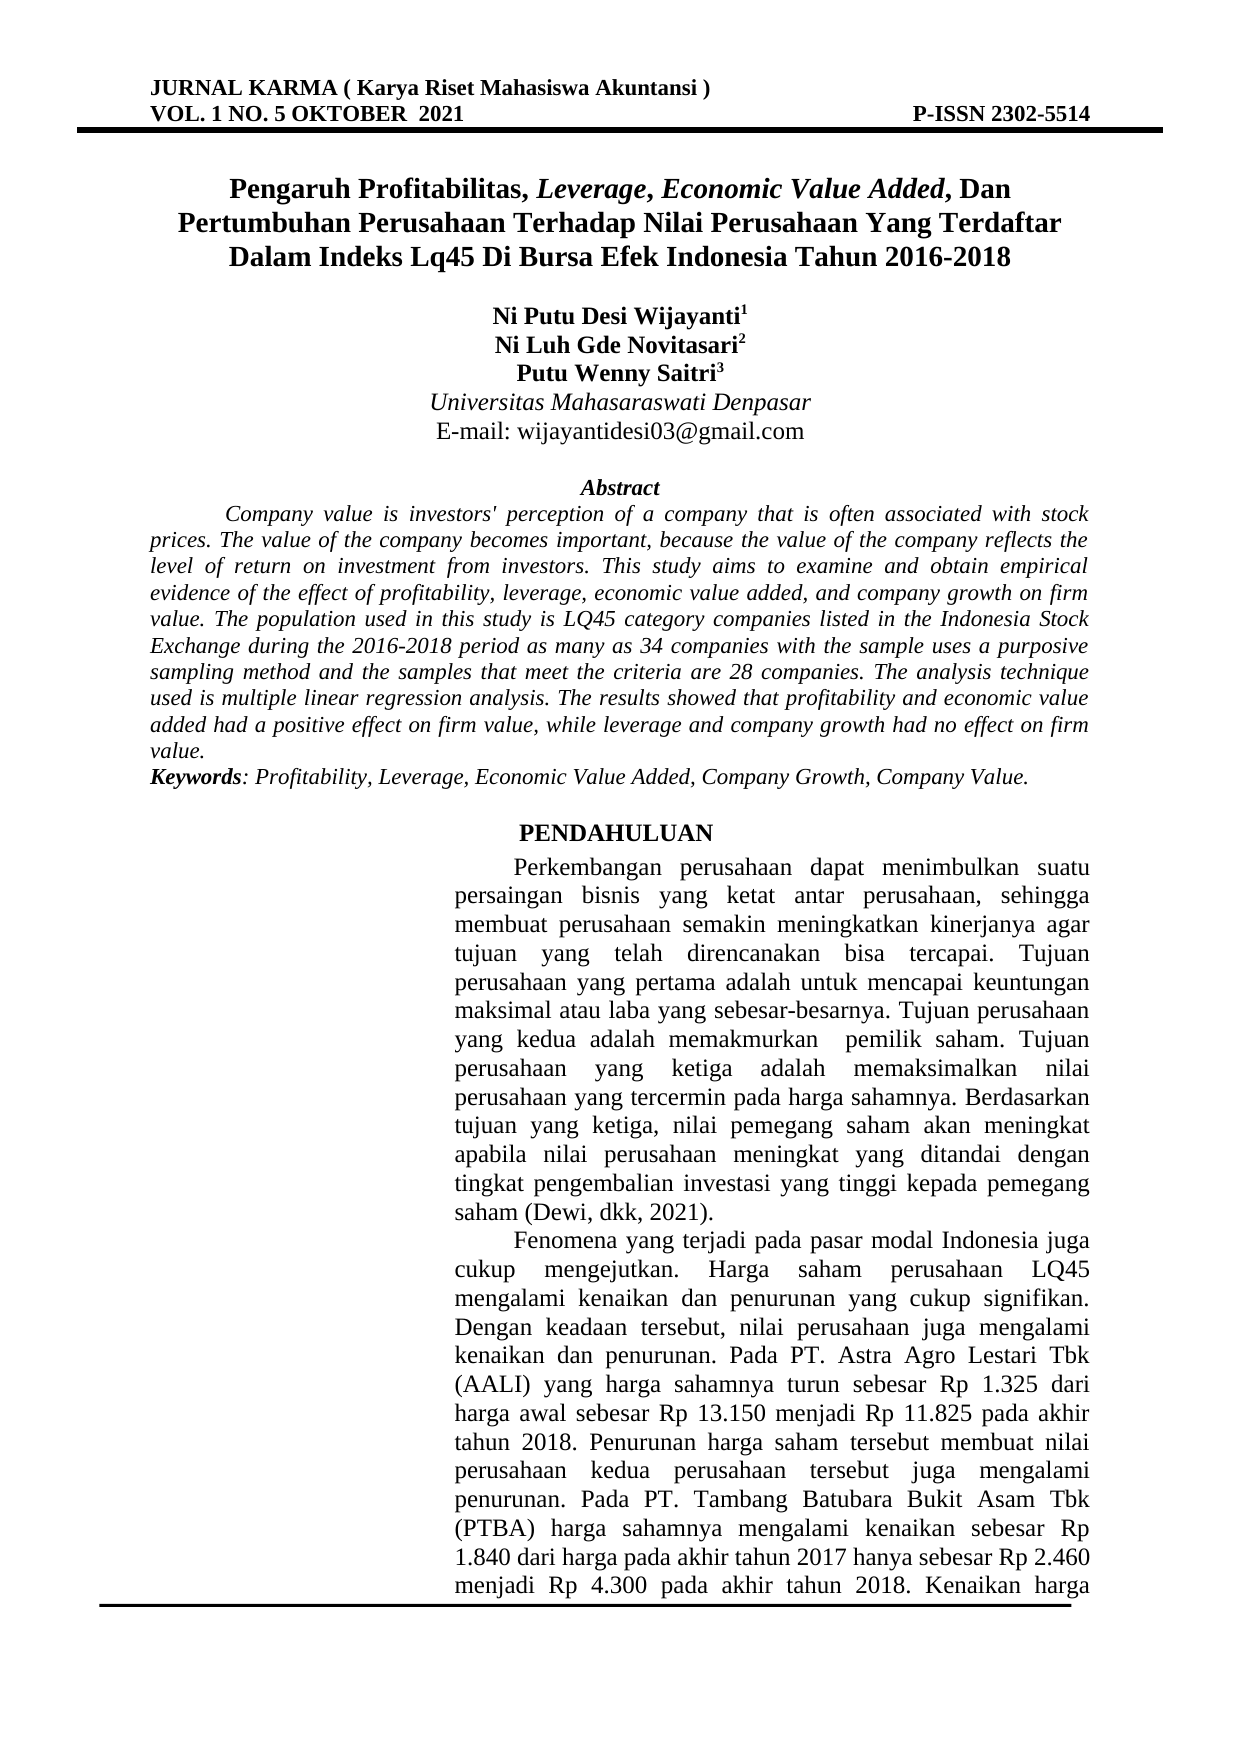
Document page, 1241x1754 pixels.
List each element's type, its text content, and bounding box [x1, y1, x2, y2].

text Ni Putu Desi Wijayanti1 [150, 301, 1090, 330]
text E-mail: wijayantidesi03@gmail.com [150, 416, 1090, 445]
text Perkembangan perusahaan dapat menimbulkan suatu persaingan bisnis yang ketat antar perusahaan, sehingga membuat perusahaan semakin meningkatkan kinerjanya agar tujuan yang telah direncanakan bisa tercapai. Tujuan perusahaan yang pertama adalah untuk mencapai keuntungan maksimal atau laba yang sebesar-besarnya. Tujuan perusahaan yang kedua adalah memakmurkan pemilik saham. Tujuan perusahaan yang ketiga adalah memaksimalkan nilai perusahaan yang tercermin pada harga sahamnya. Berdasarkan tujuan yang ketiga, nilai pemegang saham akan meningkat apabila nilai perusahaan meningkat yang ditandai dengan tingkat pengembalian investasi yang tinggi kepada pemegang saham (Dewi, dkk, 2021). [454, 852, 1090, 1225]
text Putu Wenny Saitri3 [150, 358, 1090, 387]
text Abstract [150, 473, 1090, 500]
text PENDAHULUAN [142, 818, 1090, 847]
text Universitas Mahasaraswati Denpasar [150, 387, 1090, 416]
text Keywords: Profitability, Leverage, Economic Value Added, Company Growth, Company Value. [150, 763, 1090, 790]
text Ni Luh Gde Novitasari2 [150, 330, 1090, 358]
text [454, 1225, 1090, 1599]
text Company value is investors' perception of a company that is often associated with stock prices. The value of the company becomes important, because the value of the company reflects the level of return on investment from investors. This study aims to examine and obtain empirical evidence of the effect of profitability, leverage, economic value added, and company growth on firm value. The population used in this study is LQ45 category companies listed in the Indonesia Stock Exchange during the 2016-2018 period as many as 34 companies with the sample uses a purposive sampling method and the samples that meet the criteria are 28 companies. The analysis technique used is multiple linear regression analysis. The results showed that profitability and economic value added had a positive effect on firm value, while leverage and company growth had no effect on firm value. [150, 500, 1090, 763]
text Pengaruh Profitabilitas, Leverage, Economic Value Added, Dan Pertumbuhan Perusahaan Terhadap Nilai Perusahaan Yang Terdaftar Dalam Indeks Lq45 Di Bursa Efek Indonesia Tahun 2016-2018 [150, 172, 1090, 272]
